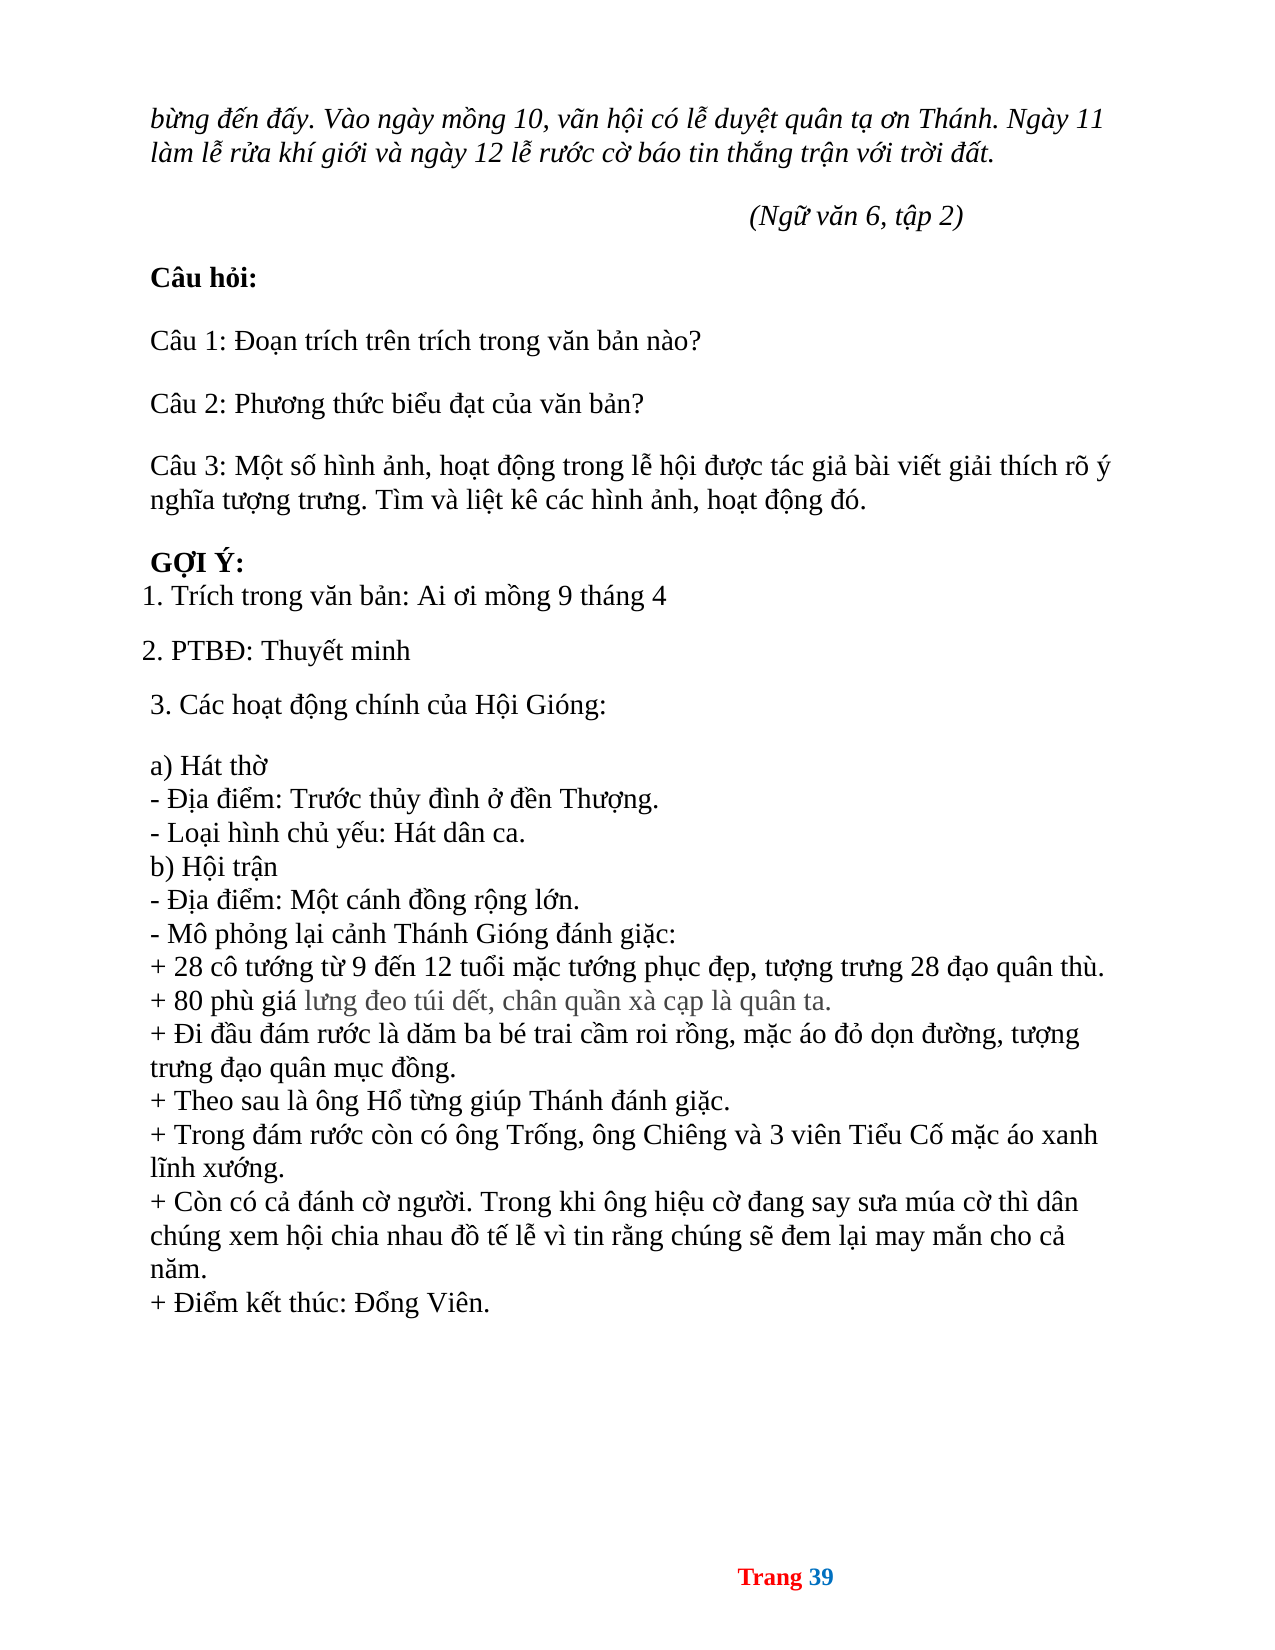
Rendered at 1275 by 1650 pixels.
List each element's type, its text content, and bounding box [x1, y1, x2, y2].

text Câu hỏi: [150, 260, 1125, 294]
text + 28 cô tướng từ 9 đến 12 tuổi mặc tướng phục đẹp, tượng trưng 28 đạo quân thù. [150, 949, 1125, 983]
text 1. Trích trong văn bản: Ai ơi mồng 9 tháng 4 [142, 578, 1125, 612]
text (Ngữ văn 6, tập 2) [150, 198, 1125, 231]
text Câu 3: Một số hình ảnh, hoạt động trong lễ hội được tác giả bài viết giải thích rõ ý nghĩa tượng trưng. Tìm và liệt kê các hình ảnh, hoạt động đó. [150, 448, 1125, 516]
text - Loại hình chủ yếu: Hát dân ca. [150, 815, 1125, 849]
text - Mô phỏng lại cảnh Thánh Gióng đánh giặc: [150, 916, 1125, 949]
text GỢI Ý: [150, 545, 1125, 578]
text + Theo sau là ông Hổ từng giúp Thánh đánh giặc. [150, 1083, 1125, 1117]
text + Còn có cả đánh cờ người. Trong khi ông hiệu cờ đang say sưa múa cờ thì dân chúng xem hội chia nhau đồ tế lễ vì tin rằng chúng sẽ đem lại may mắn cho cả năm. [150, 1184, 1125, 1285]
text 3. Các hoạt động chính của Hội Gióng: a) Hát thờ [150, 687, 1125, 782]
text - Địa điểm: Một cánh đồng rộng lớn. [150, 882, 1125, 916]
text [150, 101, 1125, 168]
text b) Hội trận [150, 849, 1125, 882]
text + 80 phù giá lưng đeo túi dết, chân quần xà cạp là quân ta. [150, 983, 1125, 1016]
text + Điểm kết thúc: Đổng Viên. [150, 1285, 1125, 1318]
text Câu 2: Phương thức biểu đạt của văn bản? [150, 386, 1125, 419]
text + Trong đám rước còn có ông Trống, ông Chiêng và 3 viên Tiểu Cố mặc áo xanh lĩnh xướng. [150, 1117, 1125, 1184]
text Câu 1: Đoạn trích trên trích trong văn bản nào? [150, 323, 1125, 357]
text - Địa điểm: Trước thủy đình ở đền Thượng. [150, 782, 1125, 815]
text 2. PTBĐ: Thuyết minh [142, 633, 1125, 666]
text + Đi đầu đám rước là dăm ba bé trai cầm roi rồng, mặc áo đỏ dọn đường, tượng trưng đạo quân mục đồng. [150, 1016, 1125, 1083]
